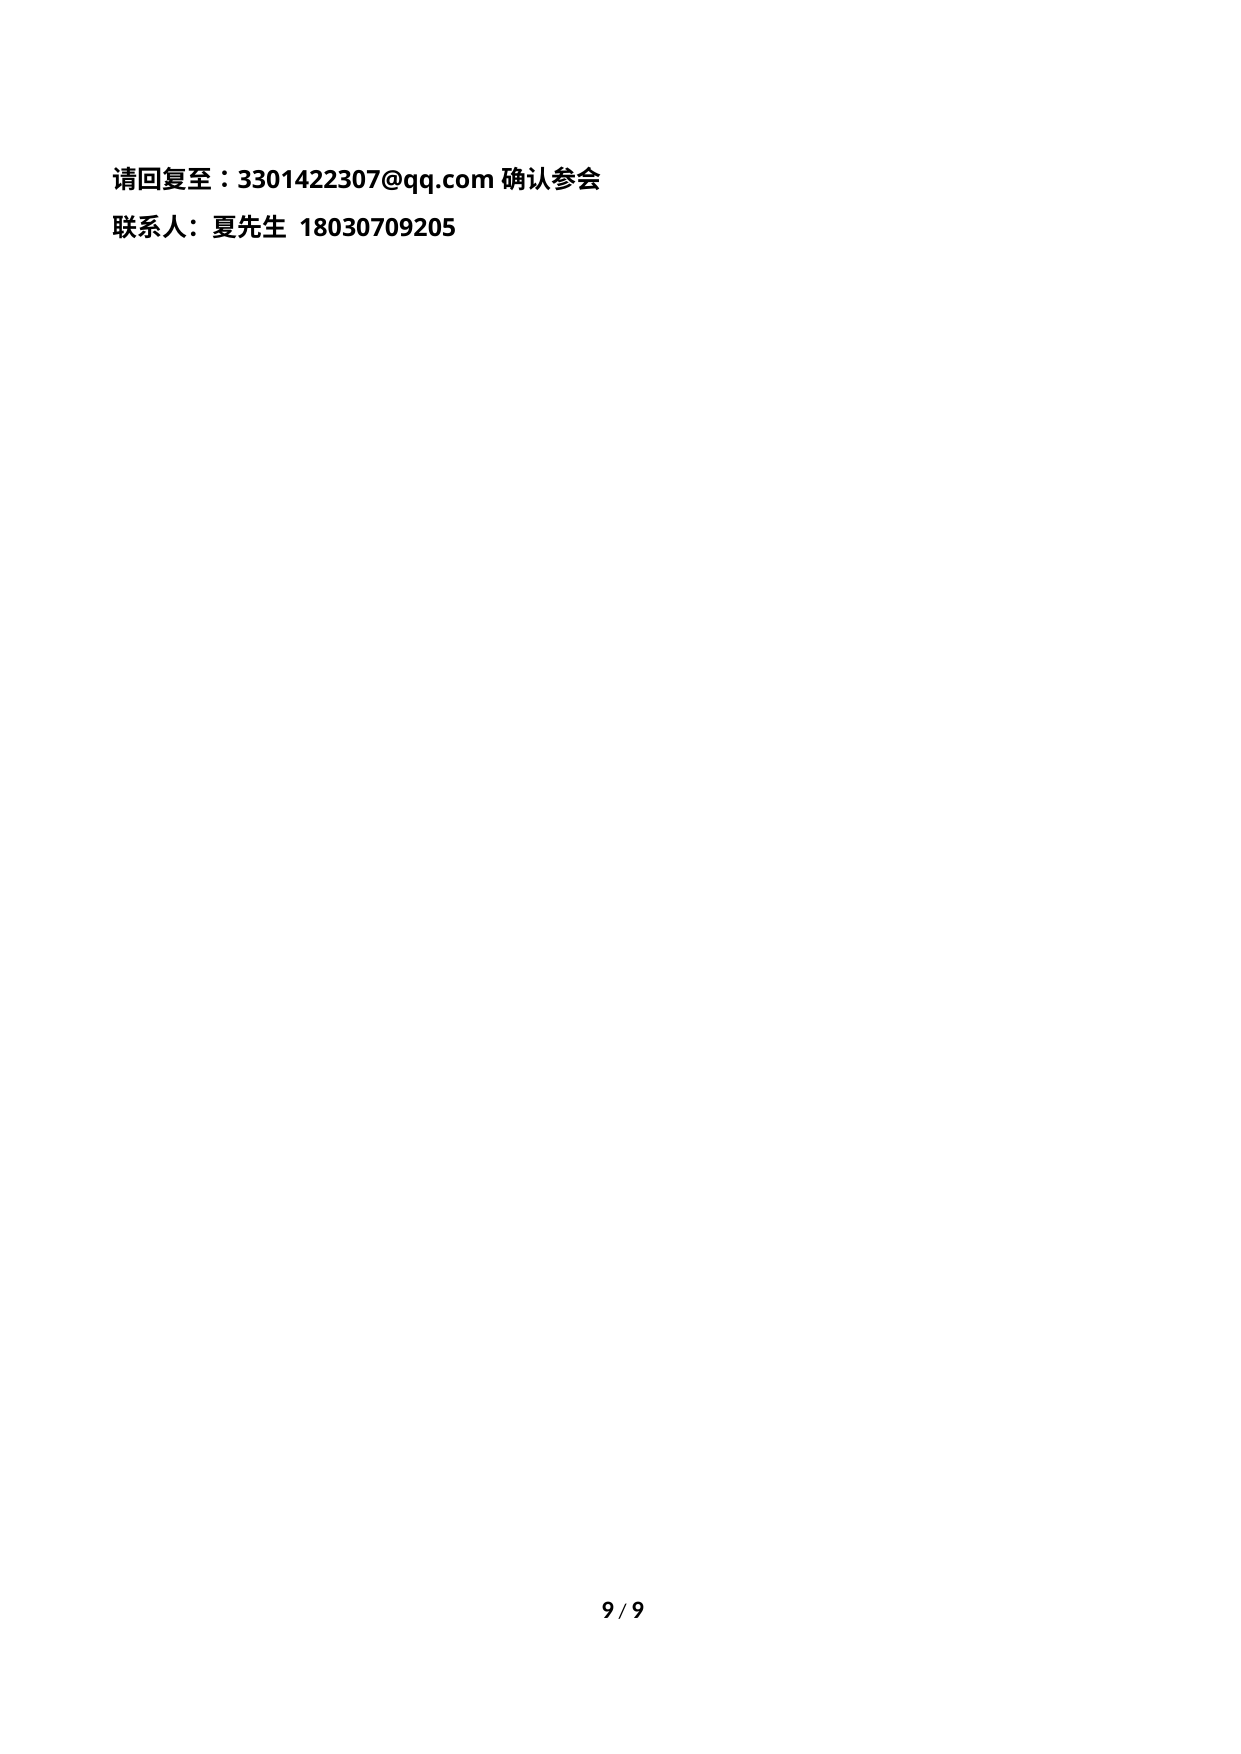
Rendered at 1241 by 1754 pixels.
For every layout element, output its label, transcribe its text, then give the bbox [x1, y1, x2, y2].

text 请回复至：3301422307@qq.com 确认参会 [112, 160, 1128, 196]
text 联系人：夏先生 18030709205 [112, 196, 1128, 246]
